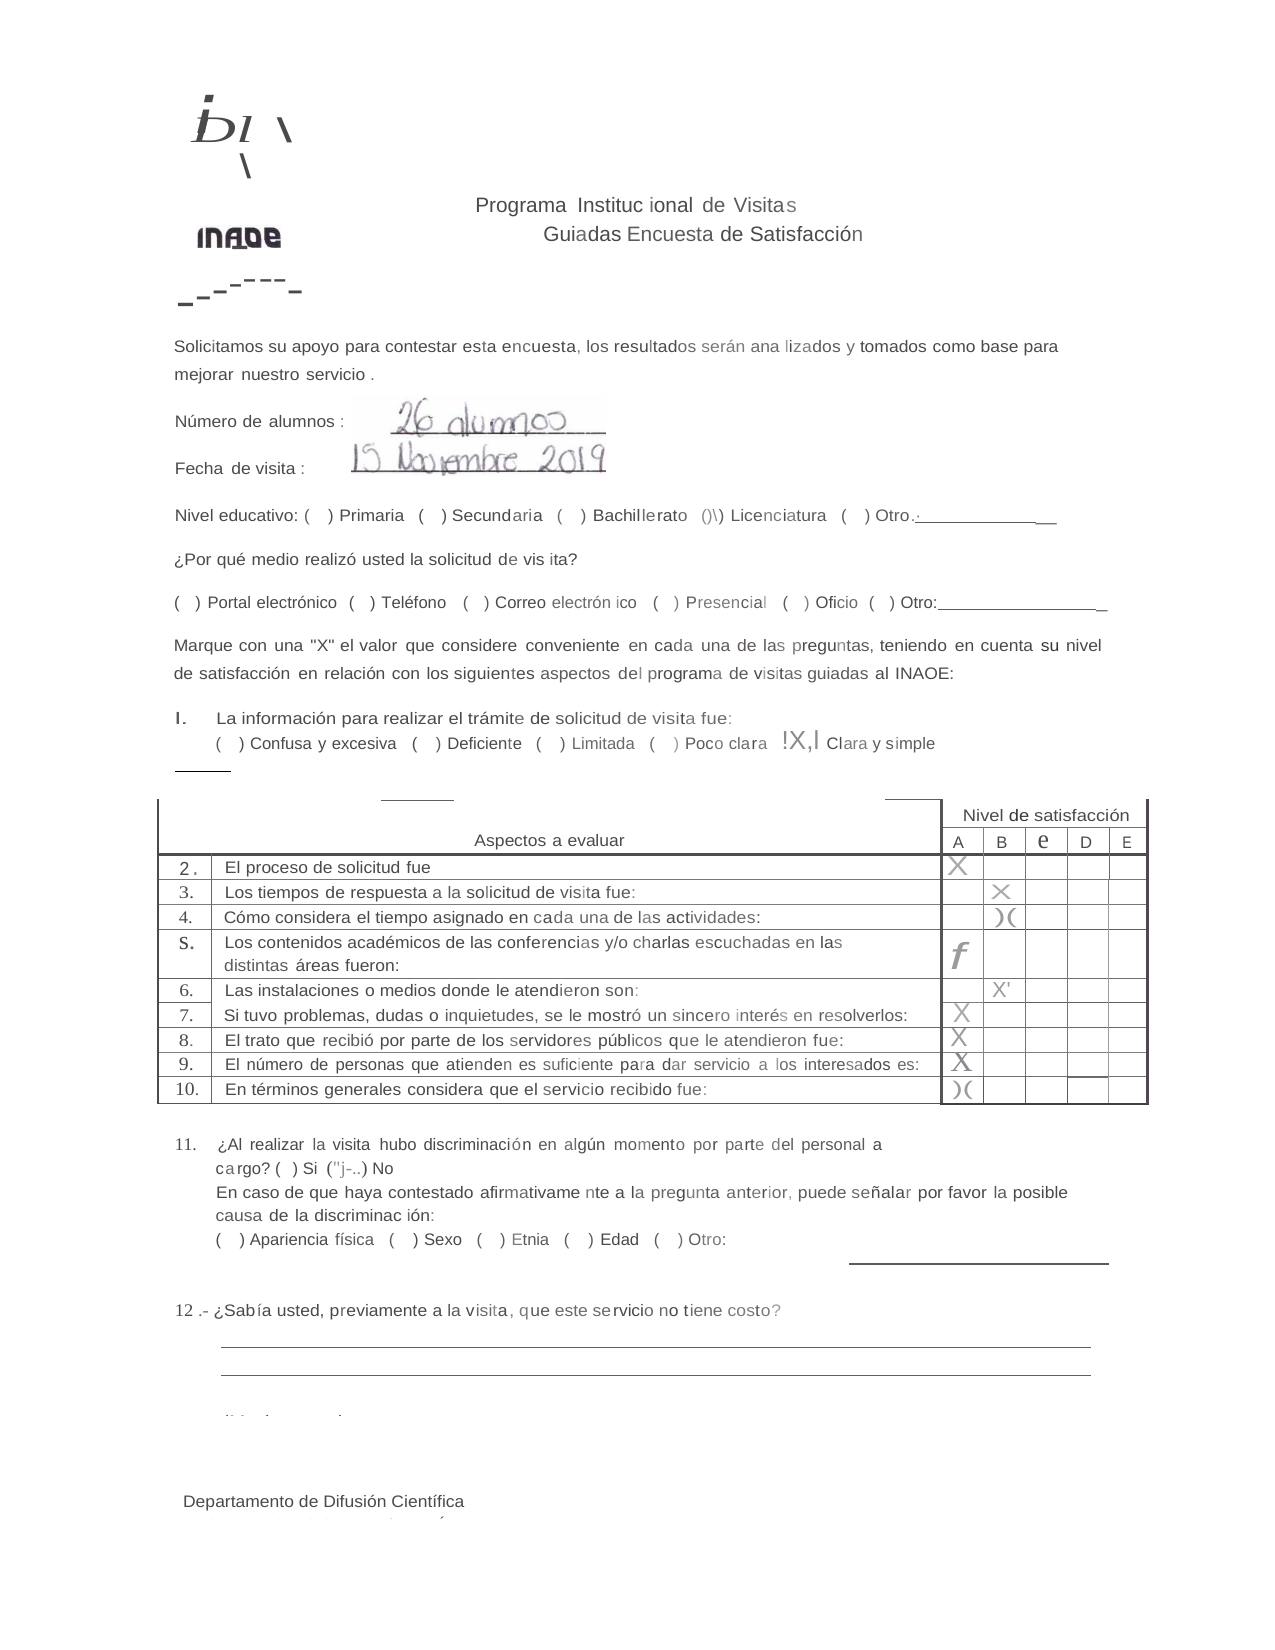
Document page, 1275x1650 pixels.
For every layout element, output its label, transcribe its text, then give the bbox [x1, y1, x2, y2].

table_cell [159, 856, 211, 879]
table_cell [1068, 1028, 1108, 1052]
text ( ) Portal electrónico ( ) Teléfono ( ) Correo electrón ico ( ) Presencial ( ) Oficio ( ) Otro: _ [173, 593, 1162, 612]
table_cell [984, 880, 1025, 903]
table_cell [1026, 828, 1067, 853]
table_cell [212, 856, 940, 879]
text Nivel educativo: ( ) Primaria ( ) Secundaria ( ) Bachillerato ()\) Licenciatura ( ) Otro.· _ [174, 505, 1162, 524]
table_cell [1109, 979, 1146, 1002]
text 11. ¿Al realizar la visita hubo discriminación en algún momento por parte del personal a cargo? ( ) Si ("j-..) No [174, 1134, 943, 1178]
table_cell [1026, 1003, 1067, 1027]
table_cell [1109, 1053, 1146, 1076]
text - -------- [164, 185, 314, 300]
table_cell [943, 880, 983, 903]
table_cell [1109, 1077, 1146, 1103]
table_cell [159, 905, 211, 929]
text 12 .- ¿Sabía usted, previamente a la visita, que este servicio no tiene costo? [174, 1303, 1162, 1320]
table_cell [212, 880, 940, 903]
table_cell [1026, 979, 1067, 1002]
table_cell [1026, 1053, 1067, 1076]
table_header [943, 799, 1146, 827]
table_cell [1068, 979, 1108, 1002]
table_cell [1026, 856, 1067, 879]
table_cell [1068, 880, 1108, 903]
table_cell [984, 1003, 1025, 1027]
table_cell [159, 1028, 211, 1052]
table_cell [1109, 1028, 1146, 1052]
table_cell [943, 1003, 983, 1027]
text Programa Instituc ional de Visitas Guiadas Encuesta de Satisfacción [475, 193, 878, 246]
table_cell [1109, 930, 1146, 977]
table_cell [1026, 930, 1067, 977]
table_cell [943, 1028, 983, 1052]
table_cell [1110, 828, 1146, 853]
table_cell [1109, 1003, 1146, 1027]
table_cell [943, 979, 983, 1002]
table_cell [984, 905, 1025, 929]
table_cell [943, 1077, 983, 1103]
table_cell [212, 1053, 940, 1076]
text ( ) Apariencia física ( ) Sexo ( ) Etnia ( ) Edad ( ) Otro: [215, 1230, 1162, 1249]
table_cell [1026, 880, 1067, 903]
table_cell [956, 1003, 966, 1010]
text Dl \ \ [173, 114, 314, 185]
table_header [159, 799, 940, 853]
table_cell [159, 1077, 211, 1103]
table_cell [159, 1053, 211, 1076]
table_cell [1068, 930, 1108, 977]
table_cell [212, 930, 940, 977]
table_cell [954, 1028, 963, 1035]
text l. La información para realizar el trámite de solicitud de visita fue: [174, 711, 1162, 728]
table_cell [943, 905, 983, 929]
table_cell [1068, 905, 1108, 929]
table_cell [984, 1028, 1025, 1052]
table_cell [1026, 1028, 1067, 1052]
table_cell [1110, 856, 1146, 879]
text En caso de que haya contestado afirmativame nte a la pregunta anterior, puede señalar por favor la posible causa de la discriminac ión: [215, 1183, 1117, 1225]
text Solicitamos su apoyo para contestar esta encuesta, los resultados serán ana lizados y tomados como base para mejorar nuestro servicio . [173, 337, 1117, 384]
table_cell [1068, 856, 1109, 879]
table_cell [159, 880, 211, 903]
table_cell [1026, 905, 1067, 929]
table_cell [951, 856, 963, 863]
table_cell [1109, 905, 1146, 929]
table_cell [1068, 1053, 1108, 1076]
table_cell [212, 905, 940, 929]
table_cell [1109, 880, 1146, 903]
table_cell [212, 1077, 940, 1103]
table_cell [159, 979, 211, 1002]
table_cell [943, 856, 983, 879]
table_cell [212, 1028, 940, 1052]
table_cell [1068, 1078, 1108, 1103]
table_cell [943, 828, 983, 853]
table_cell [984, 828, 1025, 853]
text Marque con una "X" el valor que considere conveniente en cada una de las preguntas, teniendo en cuenta su nivel de satisfacción en relación con los siguientes aspectos del programa de visitas guiadas al INAOE: [173, 636, 1117, 683]
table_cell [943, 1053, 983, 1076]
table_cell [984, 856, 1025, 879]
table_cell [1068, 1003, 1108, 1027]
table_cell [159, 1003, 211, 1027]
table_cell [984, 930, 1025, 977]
text ( ) Confusa y excesiva ( ) Deficiente ( ) Limitada ( ) Poco clara !X,l Clara y simple [215, 728, 1162, 755]
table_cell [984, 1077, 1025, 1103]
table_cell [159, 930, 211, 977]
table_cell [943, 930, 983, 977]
text ¿Por qué medio realizó usted la solicitud de vis ita? [173, 549, 1162, 568]
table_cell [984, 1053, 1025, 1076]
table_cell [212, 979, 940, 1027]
text Número de alumnos : Fecha de visita : [174, 412, 385, 478]
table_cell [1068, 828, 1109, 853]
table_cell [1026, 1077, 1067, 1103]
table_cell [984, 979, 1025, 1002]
picture [351, 395, 606, 476]
